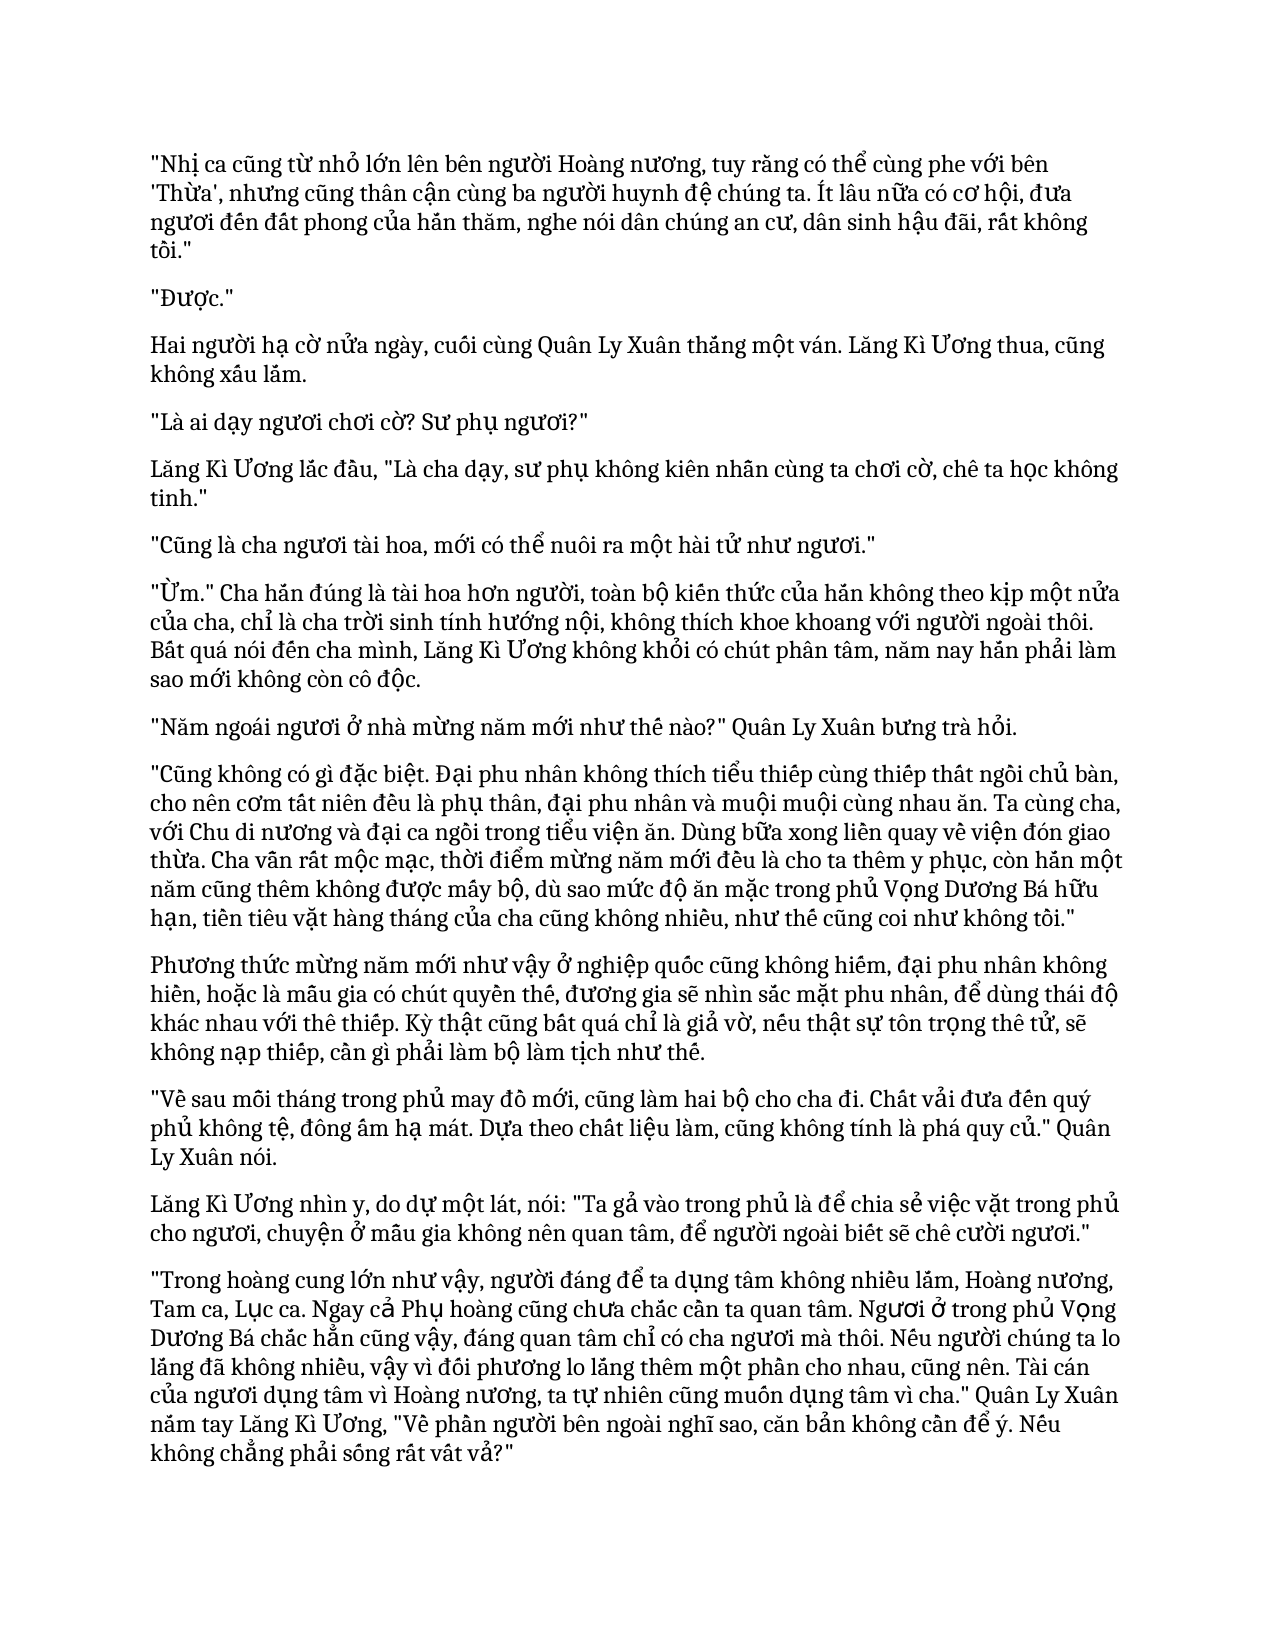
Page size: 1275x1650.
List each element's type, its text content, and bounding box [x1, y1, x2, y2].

text "Trong hoàng cung lớn như vậy, người đáng để ta dụng tâm không nhiều lắm, Hoàng nương, Tam ca, Lục ca. Ngay cả Phụ hoàng cũng chưa chắc cần ta quan tâm. Ngươi ở trong phủ Vọng Dương Bá chắc hẳn cũng vậy, đáng quan tâm chỉ có cha ngươi mà thôi. Nếu người chúng ta lo lắng đã không nhiều, vậy vì đối phương lo lắng thêm một phần cho nhau, cũng nên. Tài cán của ngươi dụng tâm vì Hoàng nương, ta tự nhiên cũng muốn dụng tâm vì cha." Quân Ly Xuân nắm tay Lăng Kì Ương, "Về phần người bên ngoài nghĩ sao, căn bản không cần để ý. Nếu không chẳng phải sống rất vất vả?" [150, 1266, 1125, 1467]
text "Được." [150, 284, 1125, 312]
text Lăng Kì Ương lắc đầu, "Là cha dạy, sư phụ không kiên nhẫn cùng ta chơi cờ, chê ta học không tinh." [150, 455, 1125, 512]
text "Nhị ca cũng từ nhỏ lớn lên bên người Hoàng nương, tuy rằng có thể cùng phe với bên 'Thừa', nhưng cũng thân cận cùng ba người huynh đệ chúng ta. Ít lâu nữa có cơ hội, đưa ngươi đến đất phong của hắn thăm, nghe nói dân chúng an cư, dân sinh hậu đãi, rất không tồi." [150, 150, 1125, 265]
text "Cũng không có gì đặc biệt. Đại phu nhân không thích tiểu thiếp cùng thiếp thất ngồi chủ bàn, cho nên cơm tất niên đều là phụ thân, đại phu nhân và muội muội cùng nhau ăn. Ta cùng cha, với Chu di nương và đại ca ngồi trong tiểu viện ăn. Dùng bữa xong liền quay về viện đón giao thừa. Cha vẫn rất mộc mạc, thời điểm mừng năm mới đều là cho ta thêm y phục, còn hắn một năm cũng thêm không được mấy bộ, dù sao mức độ ăn mặc trong phủ Vọng Dương Bá hữu hạn, tiền tiêu vặt hàng tháng của cha cũng không nhiều, như thế cũng coi như không tồi." [150, 760, 1125, 932]
text "Về sau mỗi tháng trong phủ may đồ mới, cũng làm hai bộ cho cha đi. Chất vải đưa đến quý phủ không tệ, đông ấm hạ mát. Dựa theo chất liệu làm, cũng không tính là phá quy củ." Quân Ly Xuân nói. [150, 1085, 1125, 1171]
text "Ừm." Cha hắn đúng là tài hoa hơn người, toàn bộ kiến thức của hắn không theo kịp một nửa của cha, chỉ là cha trời sinh tính hướng nội, không thích khoe khoang với người ngoài thôi. Bất quá nói đến cha mình, Lăng Kì Ương không khỏi có chút phân tâm, năm nay hắn phải làm sao mới không còn cô độc. [150, 579, 1125, 694]
text "Cũng là cha ngươi tài hoa, mới có thể nuôi ra một hài tử như ngươi." [150, 531, 1125, 560]
text Hai người hạ cờ nửa ngày, cuối cùng Quân Ly Xuân thắng một ván. Lăng Kì Ương thua, cũng không xấu lắm. [150, 331, 1125, 389]
text "Năm ngoái ngươi ở nhà mừng năm mới như thế nào?" Quân Ly Xuân bưng trà hỏi. [150, 712, 1125, 741]
text "Là ai dạy ngươi chơi cờ? Sư phụ ngươi?" [150, 407, 1125, 436]
text Lăng Kì Ương nhìn y, do dự một lát, nói: "Ta gả vào trong phủ là để chia sẻ việc vặt trong phủ cho ngươi, chuyện ở mẫu gia không nên quan tâm, để người ngoài biết sẽ chê cười ngươi." [150, 1190, 1125, 1247]
text Phương thức mừng năm mới như vậy ở nghiệp quốc cũng không hiếm, đại phu nhân không hiền, hoặc là mẫu gia có chút quyền thế, đương gia sẽ nhìn sắc mặt phu nhân, để dùng thái độ khác nhau với thê thiếp. Kỳ thật cũng bất quá chỉ là giả vờ, nếu thật sự tôn trọng thê tử, sẽ không nạp thiếp, cần gì phải làm bộ làm tịch như thế. [150, 951, 1125, 1066]
